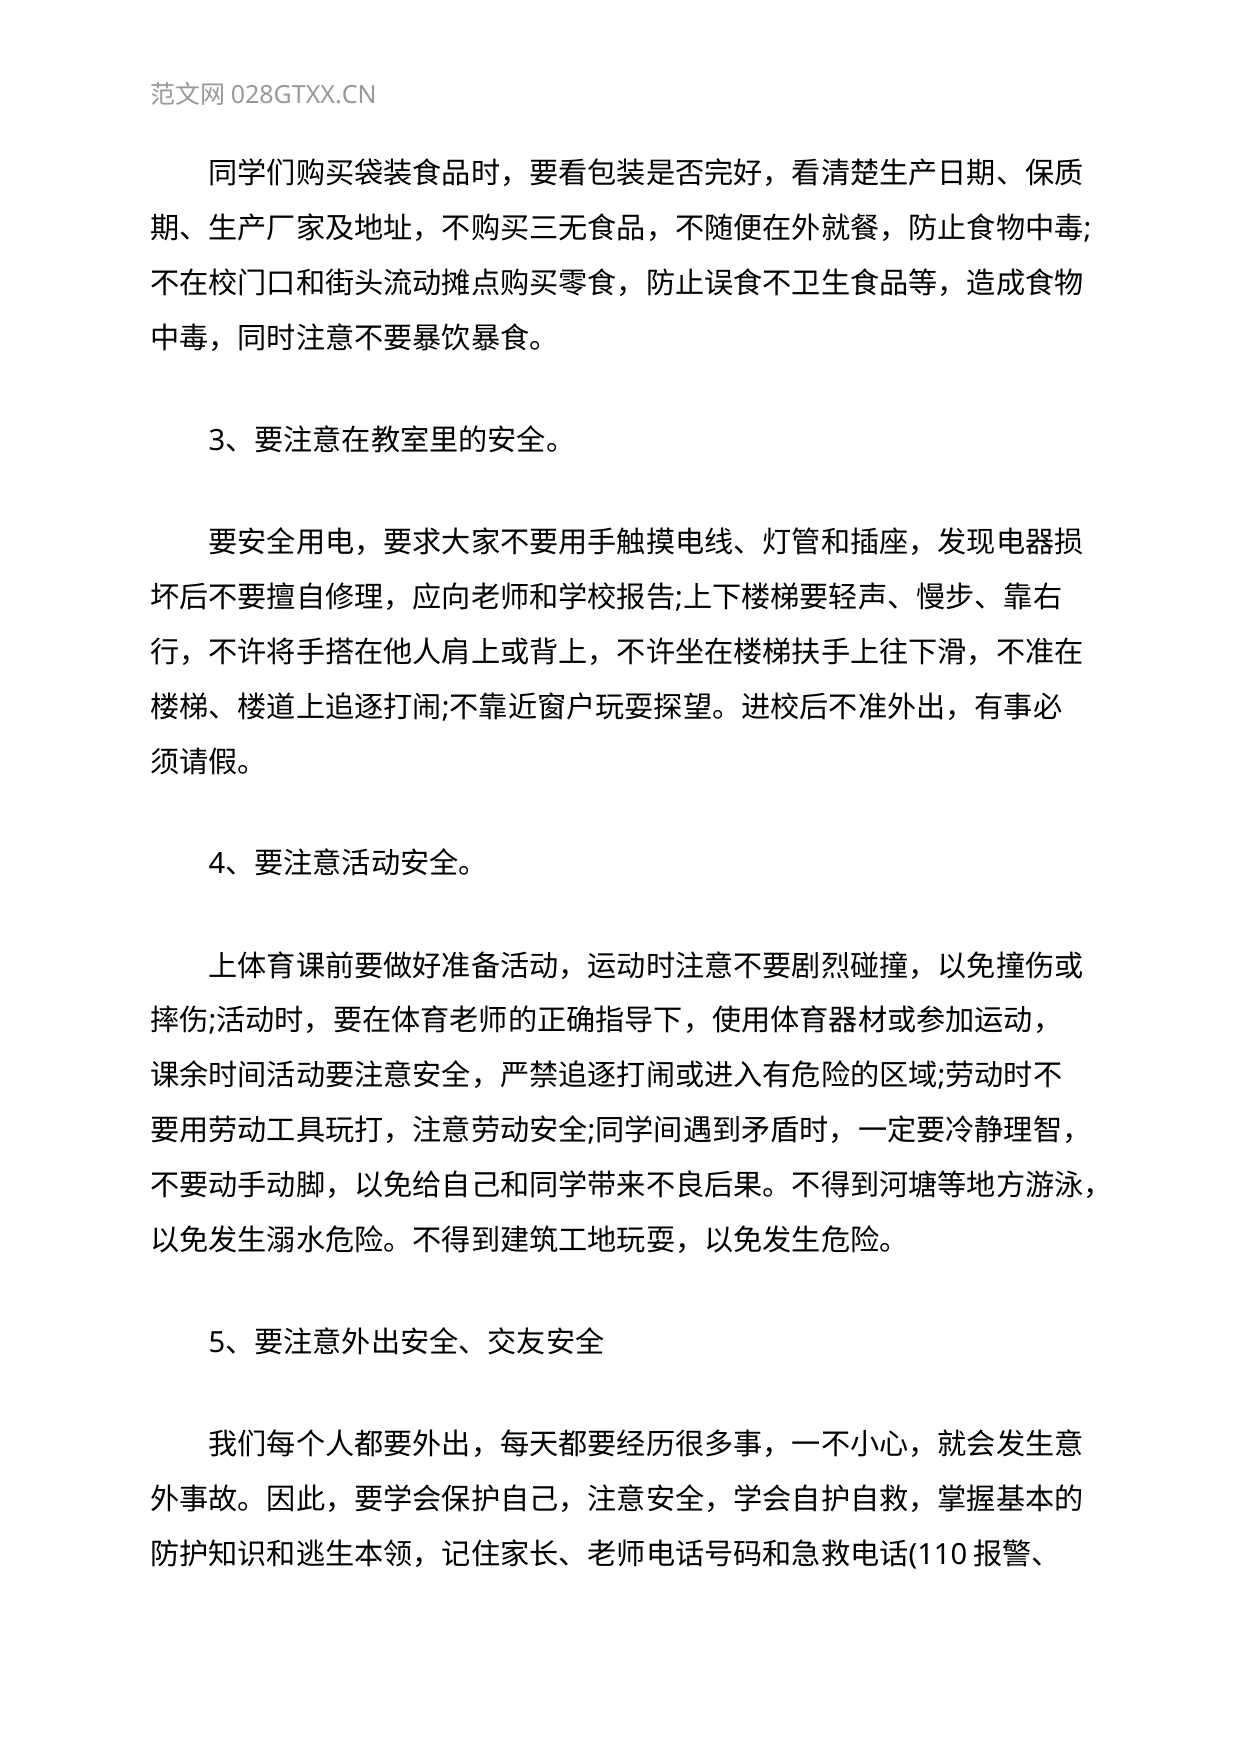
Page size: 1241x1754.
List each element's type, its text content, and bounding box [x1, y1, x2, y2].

text 3、要注意在教室里的安全。 [150, 417, 1090, 459]
text 5、要注意外出安全、交友安全 [150, 1319, 1090, 1361]
text 同学们购买袋装食品时，要看包装是否完好，看清楚生产日期、保质期、生产厂家及地址，不购买三无食品，不随便在外就餐，防止食物中毒;不在校门口和街头流动摊点购买零食，防止误食不卫生食品等，造成食物中毒，同时注意不要暴饮暴食。 [150, 150, 1090, 357]
text 上体育课前要做好准备活动，运动时注意不要剧烈碰撞，以免撞伤或摔伤;活动时，要在体育老师的正确指导下，使用体育器材或参加运动，课余时间活动要注意安全，严禁追逐打闹或进入有危险的区域;劳动时不要用劳动工具玩打，注意劳动安全;同学间遇到矛盾时，一定要冷静理智，不要动手动脚，以免给自己和同学带来不良后果。不得到河塘等地方游泳，以免发生溺水危险。不得到建筑工地玩耍，以免发生危险。 [150, 942, 1090, 1259]
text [150, 1421, 1090, 1573]
text 4、要注意活动安全。 [150, 840, 1090, 882]
text 要安全用电，要求大家不要用手触摸电线、灯管和插座，发现电器损坏后不要擅自修理，应向老师和学校报告;上下楼梯要轻声、慢步、靠右行，不许将手搭在他人肩上或背上，不许坐在楼梯扶手上往下滑，不准在楼梯、楼道上追逐打闹;不靠近窗户玩耍探望。进校后不准外出，有事必须请假。 [150, 518, 1090, 781]
